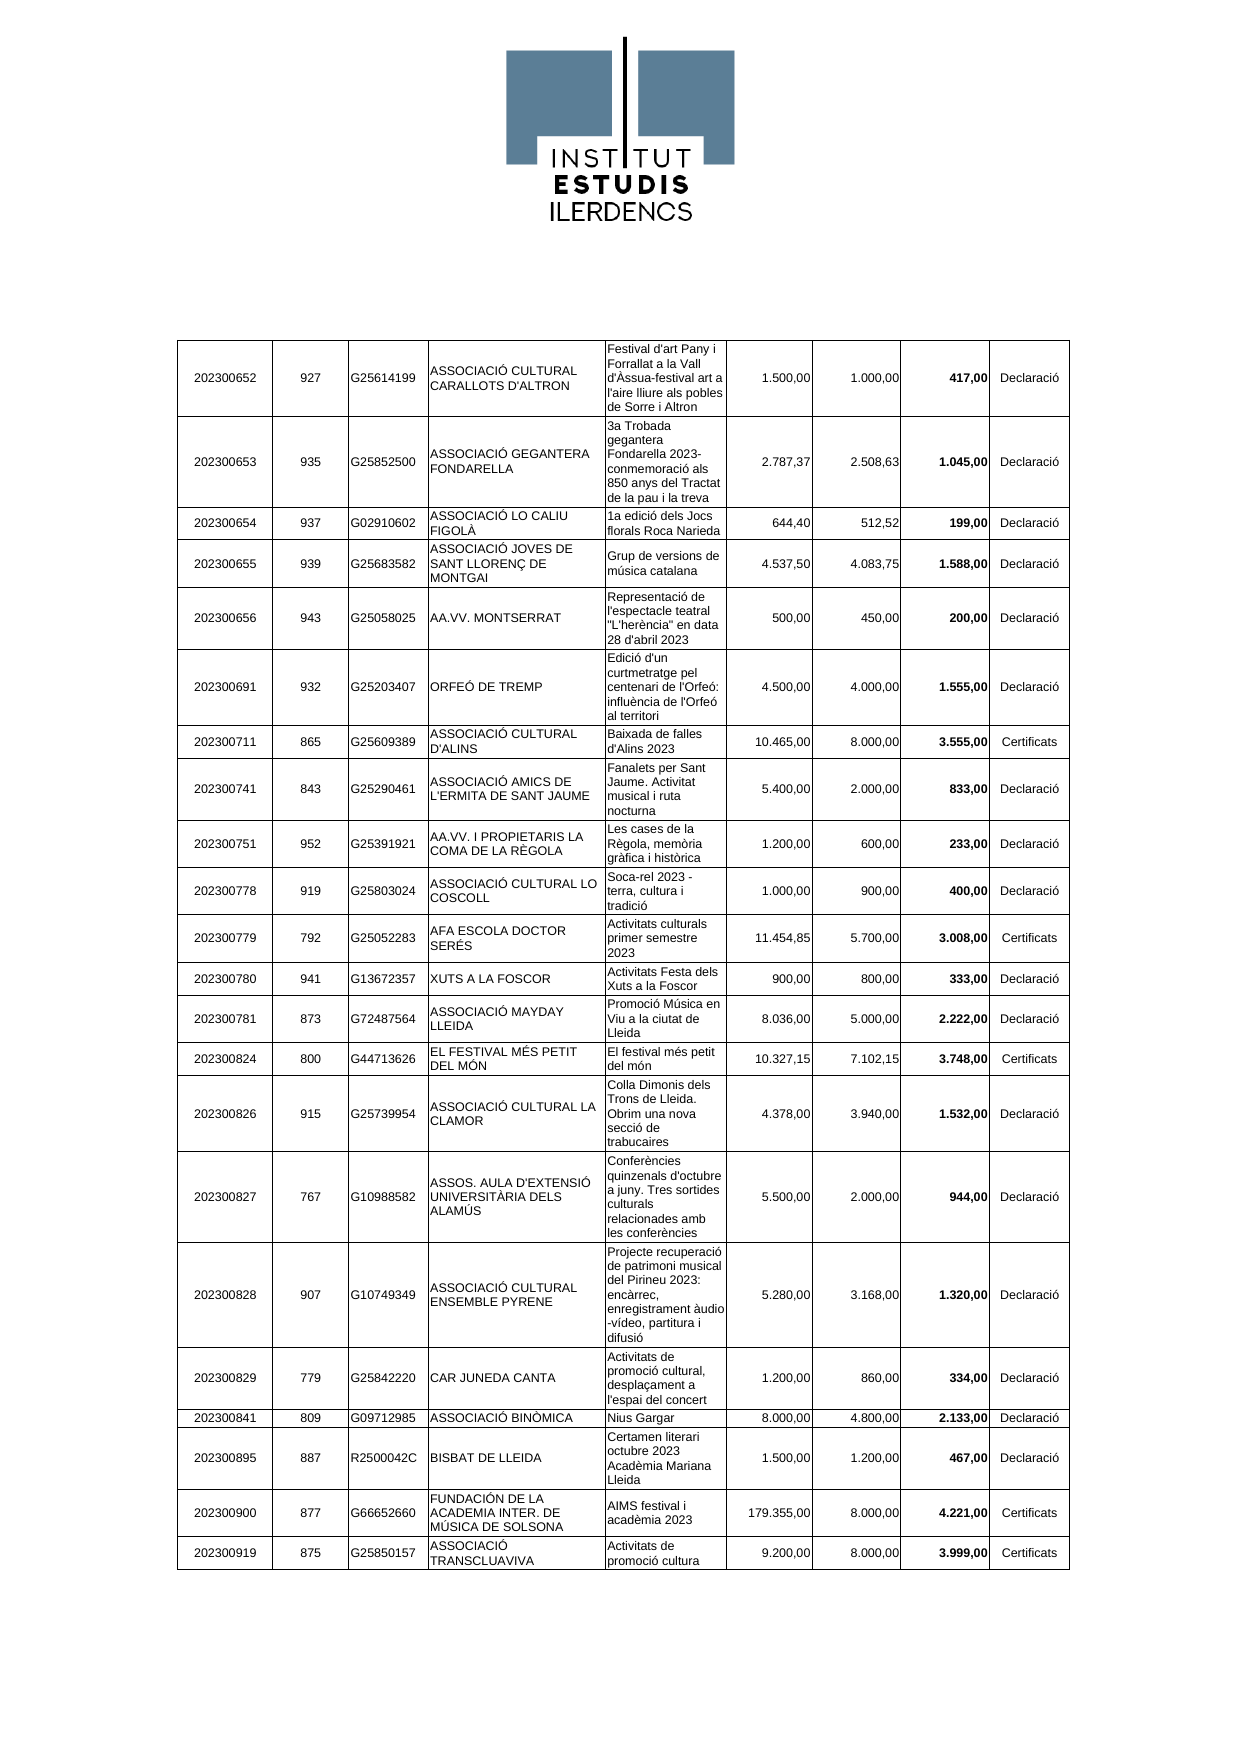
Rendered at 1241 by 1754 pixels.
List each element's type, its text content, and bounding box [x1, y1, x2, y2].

table_cell 8.036,00 [727, 996, 812, 1042]
table_cell 800 [273, 1043, 348, 1075]
table_cell 11.454,85 [727, 915, 812, 962]
table_cell 1.045,00 [901, 417, 989, 506]
table_cell Festival d'art Pany i Forrallat a la Vall d'Àssua-festival art a l'aire lliure als pobles de Sorre i Altron [606, 341, 726, 416]
table_cell 900,00 [813, 868, 900, 914]
table_cell 873 [273, 996, 348, 1042]
table_cell 600,00 [813, 821, 900, 867]
table_cell G25842220 [349, 1348, 428, 1408]
table_cell 8.000,00 [727, 1410, 812, 1427]
table_cell 202300741 [178, 759, 272, 819]
table_cell 450,00 [813, 588, 900, 648]
table_cell 400,00 [901, 868, 989, 914]
table_cell 4.083,75 [813, 540, 900, 587]
table_cell 2.508,63 [813, 417, 900, 506]
table_cell 3.555,00 [901, 726, 989, 758]
table_cell EL FESTIVAL MÉS PETIT DEL MÓN [429, 1043, 605, 1075]
table_cell 1.200,00 [727, 1348, 812, 1408]
table_cell 202300829 [178, 1348, 272, 1408]
table_cell Baixada de falles d'Alins 2023 [606, 726, 726, 758]
table_cell ORFEÓ DE TREMP [429, 650, 605, 725]
table_cell 7.102,15 [813, 1043, 900, 1075]
table_cell 8.000,00 [813, 1490, 900, 1536]
table_cell G02910602 [349, 508, 428, 539]
table_cell 202300655 [178, 540, 272, 587]
table_cell ASSOCIACIÓ TRANSCLUAVIVA [429, 1537, 605, 1569]
table_cell 8.000,00 [813, 726, 900, 758]
table_cell 792 [273, 915, 348, 962]
table_cell 927 [273, 341, 348, 416]
table_cell G25203407 [349, 650, 428, 725]
table_cell ASSOCIACIÓ GEGANTERA FONDARELLA [429, 417, 605, 506]
table_cell 952 [273, 821, 348, 867]
table_cell G13672357 [349, 963, 428, 995]
table_cell 4.800,00 [813, 1410, 900, 1427]
table_cell Declaració [990, 868, 1069, 914]
table_cell 3.940,00 [813, 1076, 900, 1151]
table_cell 644,40 [727, 508, 812, 539]
table_cell ASSOCIACIÓ MAYDAY LLEIDA [429, 996, 605, 1042]
table_cell 943 [273, 588, 348, 648]
table_cell Projecte recuperació de patrimoni musical del Pirineu 2023: encàrrec, enregistrament àudio -vídeo, partitura i difusió [606, 1243, 726, 1347]
table_cell 202300919 [178, 1537, 272, 1569]
table_cell 767 [273, 1152, 348, 1242]
table_cell Activitats de promoció cultura [606, 1537, 726, 1569]
table_cell 833,00 [901, 759, 989, 819]
table_cell Declaració [990, 1348, 1069, 1408]
table_cell Fanalets per Sant Jaume. Activitat musical i ruta nocturna [606, 759, 726, 819]
table_cell 1.000,00 [813, 341, 900, 416]
table_cell 843 [273, 759, 348, 819]
table_cell ASSOCIACIÓ CULTURAL D'ALINS [429, 726, 605, 758]
table_cell G10988582 [349, 1152, 428, 1242]
table_cell 4.537,50 [727, 540, 812, 587]
table_cell 202300653 [178, 417, 272, 506]
table_cell 4.500,00 [727, 650, 812, 725]
table_cell 500,00 [727, 588, 812, 648]
table_cell 2.000,00 [813, 759, 900, 819]
table_cell Declaració [990, 588, 1069, 648]
table_cell G25614199 [349, 341, 428, 416]
table_cell Declaració [990, 996, 1069, 1042]
table_cell El festival més petit del món [606, 1043, 726, 1075]
table_cell Declaració [990, 1076, 1069, 1151]
table_cell 1.500,00 [727, 341, 812, 416]
table_cell ASSOCIACIÓ LO CALIU FIGOLÀ [429, 508, 605, 539]
table_cell Les cases de la Règola, memòria gràfica i històrica [606, 821, 726, 867]
table_cell 202300779 [178, 915, 272, 962]
table_cell CAR JUNEDA CANTA [429, 1348, 605, 1408]
table_cell Declaració [990, 650, 1069, 725]
table_cell 10.465,00 [727, 726, 812, 758]
table_cell 333,00 [901, 963, 989, 995]
table_cell 9.200,00 [727, 1537, 812, 1569]
table_cell Conferències quinzenals d'octubre a juny. Tres sortides culturals relacionades amb les conferències [606, 1152, 726, 1242]
table_cell Soca-rel 2023 - terra, cultura i tradició [606, 868, 726, 914]
table_cell 1.555,00 [901, 650, 989, 725]
table_cell Certificats [990, 726, 1069, 758]
table_cell Certificats [990, 1490, 1069, 1536]
table_cell 1.200,00 [813, 1428, 900, 1489]
table_cell 417,00 [901, 341, 989, 416]
table_cell Declaració [990, 759, 1069, 819]
table_cell 3.008,00 [901, 915, 989, 962]
table_cell 779 [273, 1348, 348, 1408]
table_cell 199,00 [901, 508, 989, 539]
table_cell 202300711 [178, 726, 272, 758]
table_cell 467,00 [901, 1428, 989, 1489]
table_cell Certificats [990, 915, 1069, 962]
table_cell Declaració [990, 341, 1069, 416]
table_cell Promoció Música en Viu a la ciutat de Lleida [606, 996, 726, 1042]
table_cell 935 [273, 417, 348, 506]
table_cell 2.133,00 [901, 1410, 989, 1427]
table_cell 5.500,00 [727, 1152, 812, 1242]
table_cell 233,00 [901, 821, 989, 867]
table_cell 944,00 [901, 1152, 989, 1242]
table_cell G09712985 [349, 1410, 428, 1427]
table_cell Certificats [990, 1537, 1069, 1569]
table_cell 200,00 [901, 588, 989, 648]
table_cell 4.000,00 [813, 650, 900, 725]
table_cell Activitats culturals primer semestre 2023 [606, 915, 726, 962]
table_cell 202300656 [178, 588, 272, 648]
table_cell 877 [273, 1490, 348, 1536]
table_cell ASSOCIACIÓ CULTURAL ENSEMBLE PYRENE [429, 1243, 605, 1347]
table_cell 202300895 [178, 1428, 272, 1489]
table_cell 2.222,00 [901, 996, 989, 1042]
table_cell G25852500 [349, 417, 428, 506]
table_cell Declaració [990, 1152, 1069, 1242]
table_cell 941 [273, 963, 348, 995]
table_cell ASSOCIACIÓ BINÒMICA [429, 1410, 605, 1427]
table_cell 5.280,00 [727, 1243, 812, 1347]
table_cell 900,00 [727, 963, 812, 995]
table_cell G72487564 [349, 996, 428, 1042]
table_cell 202300828 [178, 1243, 272, 1347]
table_cell Declaració [990, 540, 1069, 587]
table_cell 3.168,00 [813, 1243, 900, 1347]
table_cell ASSOCIACIÓ CULTURAL CARALLOTS D'ALTRON [429, 341, 605, 416]
table_cell Grup de versions de música catalana [606, 540, 726, 587]
table_cell 8.000,00 [813, 1537, 900, 1569]
table_cell Declaració [990, 508, 1069, 539]
table_cell 5.700,00 [813, 915, 900, 962]
table_cell Declaració [990, 417, 1069, 506]
table_cell AA.VV. MONTSERRAT [429, 588, 605, 648]
table_cell G25803024 [349, 868, 428, 914]
table_cell 1.588,00 [901, 540, 989, 587]
table_cell Certificats [990, 1043, 1069, 1075]
table_cell 2.787,37 [727, 417, 812, 506]
table_cell G10749349 [349, 1243, 428, 1347]
table_cell 5.000,00 [813, 996, 900, 1042]
table_cell G25739954 [349, 1076, 428, 1151]
table_cell 10.327,15 [727, 1043, 812, 1075]
table_cell 3.999,00 [901, 1537, 989, 1569]
table_cell Activitats de promoció cultural, desplaçament a l'espai del concert [606, 1348, 726, 1408]
table_cell 202300900 [178, 1490, 272, 1536]
table_cell 202300826 [178, 1076, 272, 1151]
table_cell 932 [273, 650, 348, 725]
table_cell ASSOCIACIÓ CULTURAL LO COSCOLL [429, 868, 605, 914]
table_cell 202300751 [178, 821, 272, 867]
table_cell 887 [273, 1428, 348, 1489]
table_cell 202300824 [178, 1043, 272, 1075]
table_cell 907 [273, 1243, 348, 1347]
table_cell G25609389 [349, 726, 428, 758]
table_cell 937 [273, 508, 348, 539]
table_cell 1.320,00 [901, 1243, 989, 1347]
table_cell 202300780 [178, 963, 272, 995]
table_cell 800,00 [813, 963, 900, 995]
table_cell Certamen literari octubre 2023 Acadèmia Mariana Lleida [606, 1428, 726, 1489]
table_cell AA.VV. I PROPIETARIS LA COMA DE LA RÈGOLA [429, 821, 605, 867]
table_cell BISBAT DE LLEIDA [429, 1428, 605, 1489]
table_cell G25052283 [349, 915, 428, 962]
table_cell Declaració [990, 1243, 1069, 1347]
table_cell Declaració [990, 821, 1069, 867]
table_cell 939 [273, 540, 348, 587]
table_cell 179.355,00 [727, 1490, 812, 1536]
table_cell 202300827 [178, 1152, 272, 1242]
table_cell Declaració [990, 1428, 1069, 1489]
table_cell 809 [273, 1410, 348, 1427]
table_cell ASSOS. AULA D'EXTENSIÓ UNIVERSITÀRIA DELS ALAMÚS [429, 1152, 605, 1242]
table_cell G25391921 [349, 821, 428, 867]
table_cell 1.200,00 [727, 821, 812, 867]
table_cell Edició d'un curtmetratge pel centenari de l'Orfeó: influència de l'Orfeó al territori [606, 650, 726, 725]
table_cell 202300778 [178, 868, 272, 914]
table_cell 512,52 [813, 508, 900, 539]
table_cell 202300652 [178, 341, 272, 416]
table_cell 202300691 [178, 650, 272, 725]
table_cell AFA ESCOLA DOCTOR SERÉS [429, 915, 605, 962]
table_cell G66652660 [349, 1490, 428, 1536]
table_cell G25058025 [349, 588, 428, 648]
table_cell R2500042C [349, 1428, 428, 1489]
table_cell 1.532,00 [901, 1076, 989, 1151]
table_cell 334,00 [901, 1348, 989, 1408]
table_cell 1.000,00 [727, 868, 812, 914]
table_cell 4.378,00 [727, 1076, 812, 1151]
table_cell 860,00 [813, 1348, 900, 1408]
table_cell G25683582 [349, 540, 428, 587]
table_cell ASSOCIACIÓ CULTURAL LA CLAMOR [429, 1076, 605, 1151]
table_cell Declaració [990, 1410, 1069, 1427]
table_cell ASSOCIACIÓ JOVES DE SANT LLORENÇ DE MONTGAI [429, 540, 605, 587]
table_cell 915 [273, 1076, 348, 1151]
table_cell 3a Trobada gegantera Fondarella 2023-conmemoració als 850 anys del Tractat de la pau i la treva [606, 417, 726, 506]
table_cell 202300841 [178, 1410, 272, 1427]
table_cell 202300781 [178, 996, 272, 1042]
table_cell 2.000,00 [813, 1152, 900, 1242]
table_cell Representació de l'espectacle teatral "L'herència" en data 28 d'abril 2023 [606, 588, 726, 648]
table_cell 202300654 [178, 508, 272, 539]
table_cell AIMS festival i acadèmia 2023 [606, 1490, 726, 1536]
table_cell 1a edició dels Jocs florals Roca Narieda [606, 508, 726, 539]
table_cell 865 [273, 726, 348, 758]
table_cell 1.500,00 [727, 1428, 812, 1489]
table_cell 5.400,00 [727, 759, 812, 819]
table_cell 919 [273, 868, 348, 914]
table_cell G25290461 [349, 759, 428, 819]
table_cell Nius Gargar [606, 1410, 726, 1427]
table_cell Activitats Festa dels Xuts a la Foscor [606, 963, 726, 995]
table_cell FUNDACIÓN DE LA ACADEMIA INTER. DE MÚSICA DE SOLSONA [429, 1490, 605, 1536]
picture [492, 29, 749, 233]
table_cell Declaració [990, 963, 1069, 995]
table_cell G25850157 [349, 1537, 428, 1569]
table_cell Colla Dimonis dels Trons de Lleida. Obrim una nova secció de trabucaires [606, 1076, 726, 1151]
table_cell XUTS A LA FOSCOR [429, 963, 605, 995]
table_cell 875 [273, 1537, 348, 1569]
table_cell 3.748,00 [901, 1043, 989, 1075]
table_cell G44713626 [349, 1043, 428, 1075]
table_cell 4.221,00 [901, 1490, 989, 1536]
table_cell ASSOCIACIÓ AMICS DE L'ERMITA DE SANT JAUME [429, 759, 605, 819]
